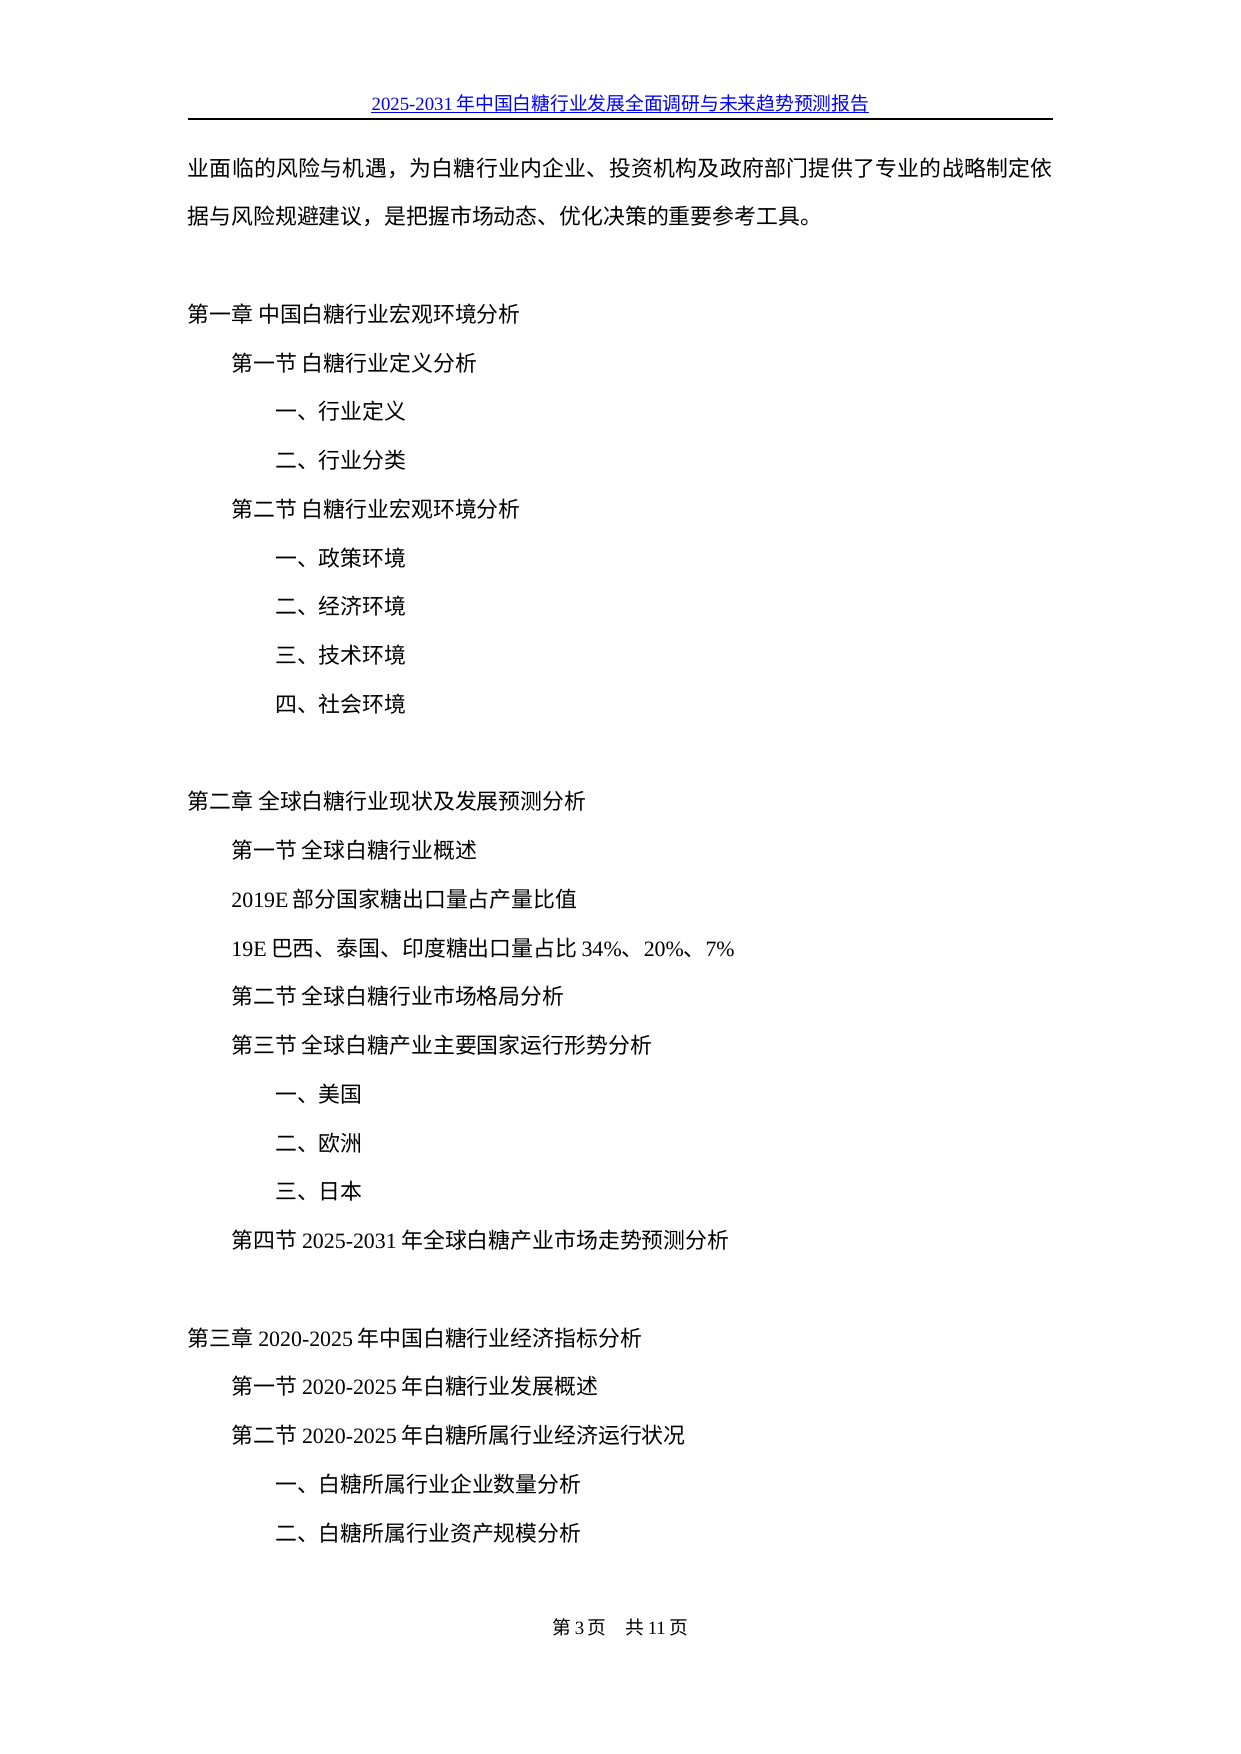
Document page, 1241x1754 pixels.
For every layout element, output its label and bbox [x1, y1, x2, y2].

text [187, 150, 1053, 1548]
